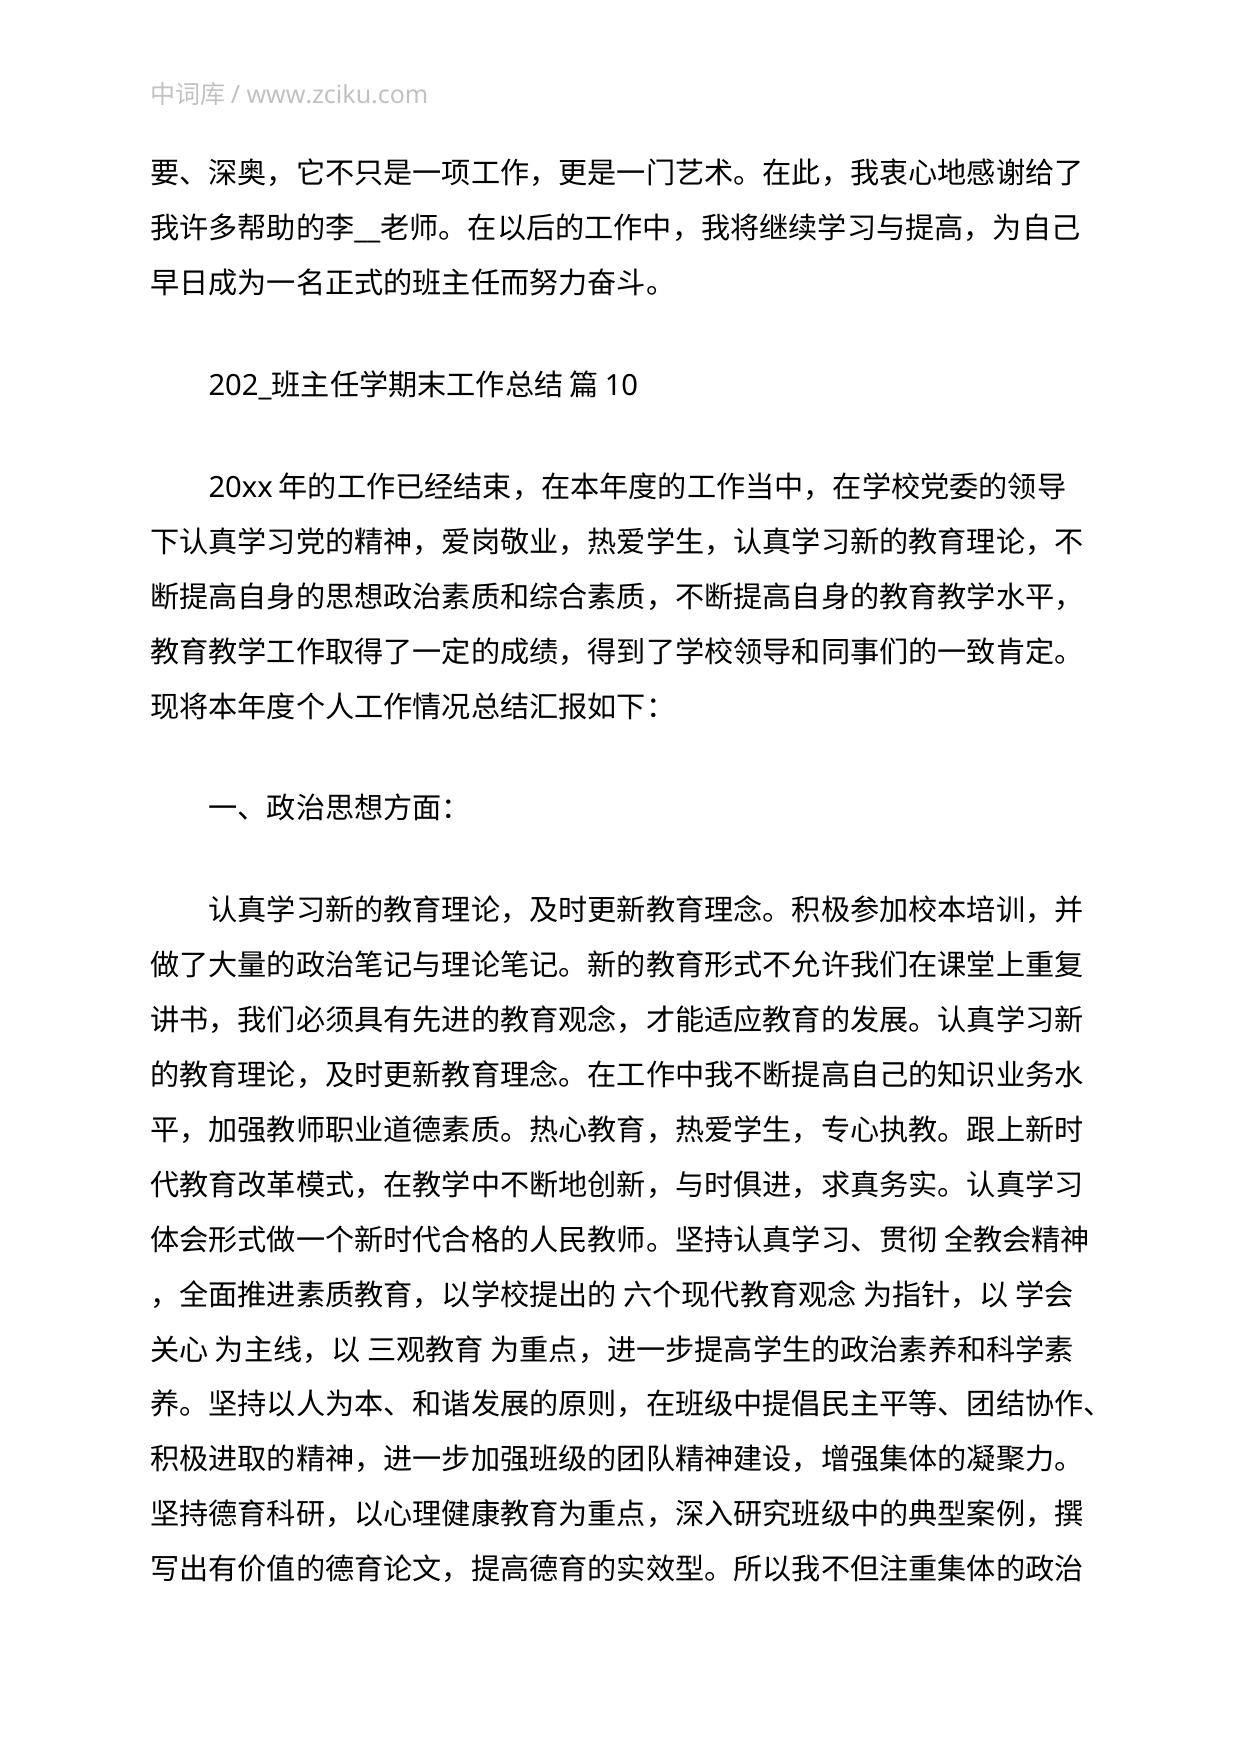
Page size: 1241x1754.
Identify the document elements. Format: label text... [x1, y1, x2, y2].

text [150, 887, 1090, 1588]
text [150, 150, 1090, 302]
text 一、政治思想方面： [150, 785, 1090, 827]
text 20xx年的工作已经结束，在本年度的工作当中，在学校党委的领导下认真学习党的精神，爱岗敬业，热爱学生，认真学习新的教育理论，不断提高自身的思想政治素质和综合素质，不断提高自身的教育教学水平，教育教学工作取得了一定的成绩，得到了学校领导和同事们的一致肯定。现将本年度个人工作情况总结汇报如下： [150, 464, 1090, 726]
text 202_班主任学期末工作总结 篇10 [150, 362, 1090, 404]
